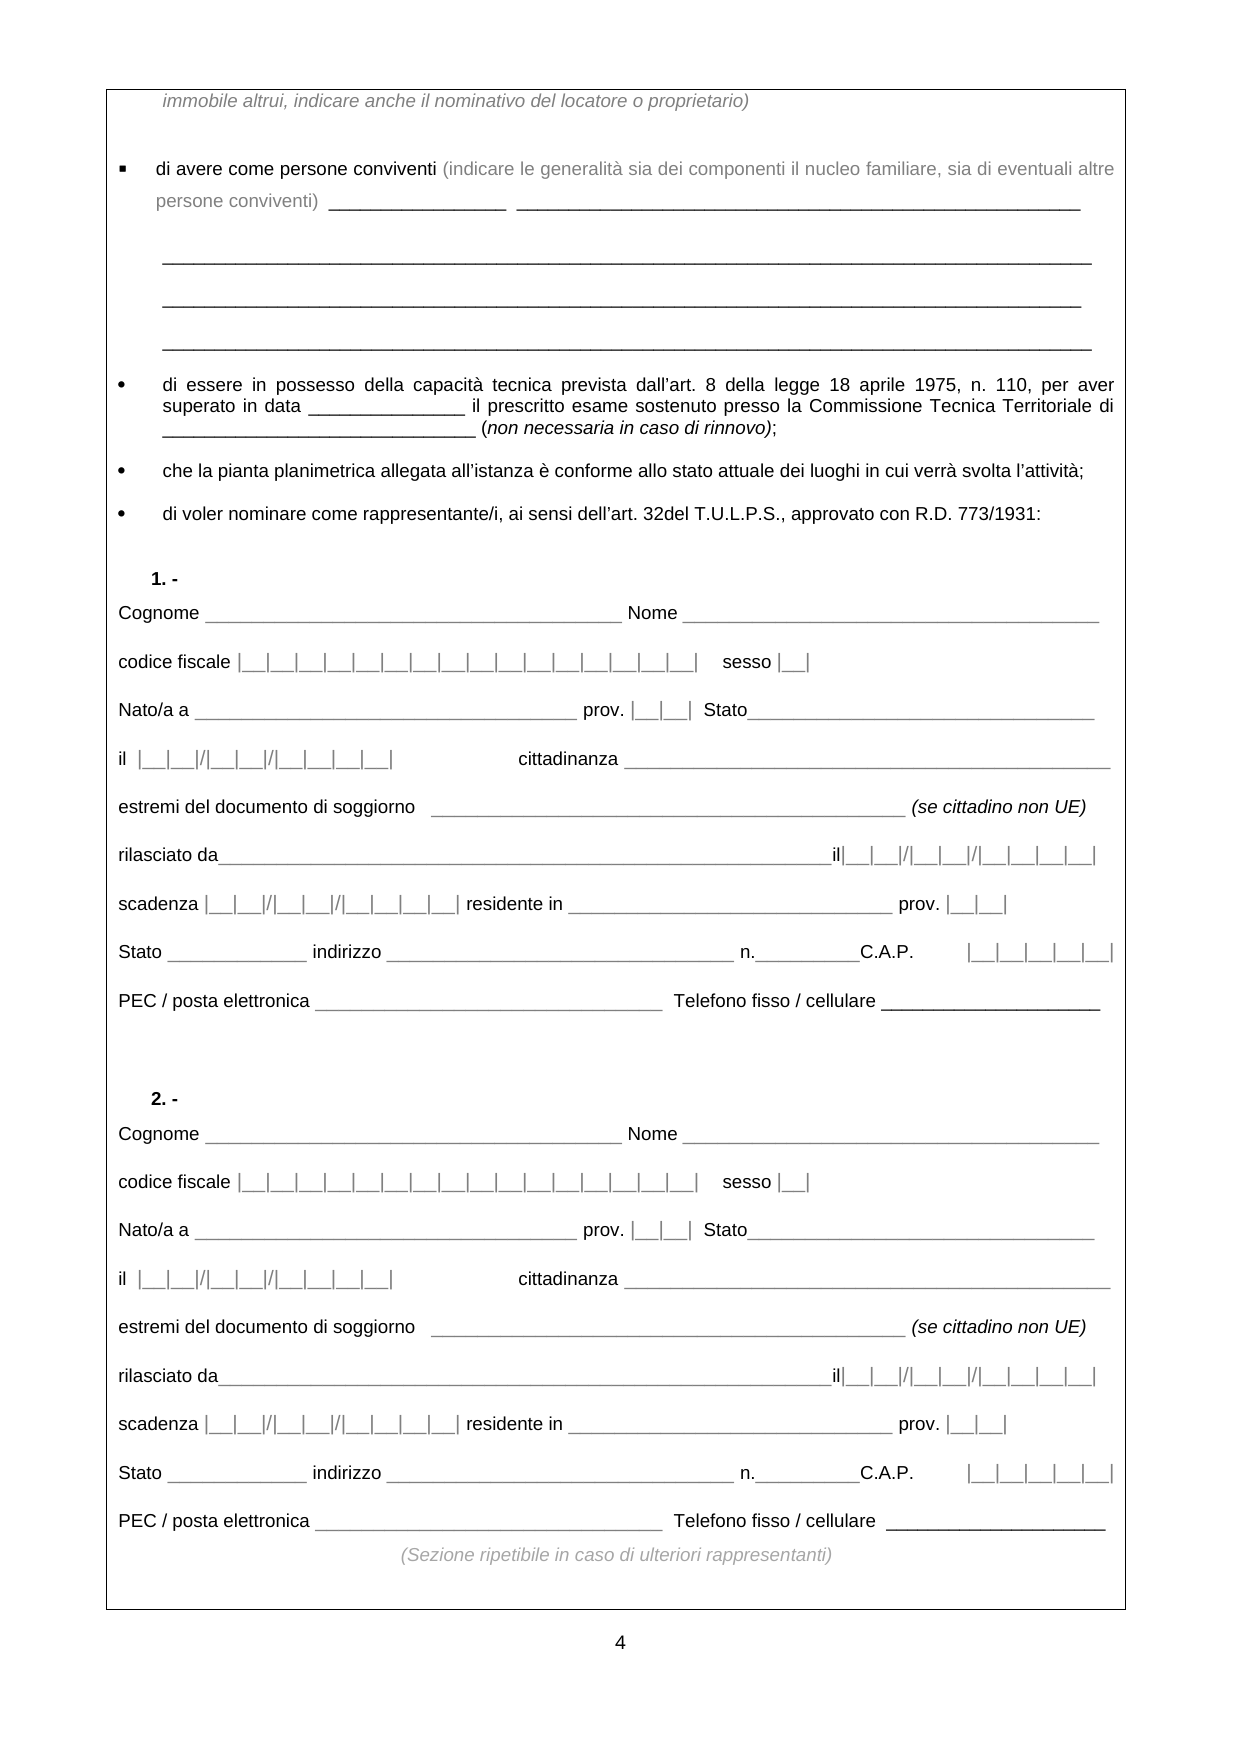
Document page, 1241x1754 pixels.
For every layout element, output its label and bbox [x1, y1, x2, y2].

table_header [107, 90, 1125, 1608]
